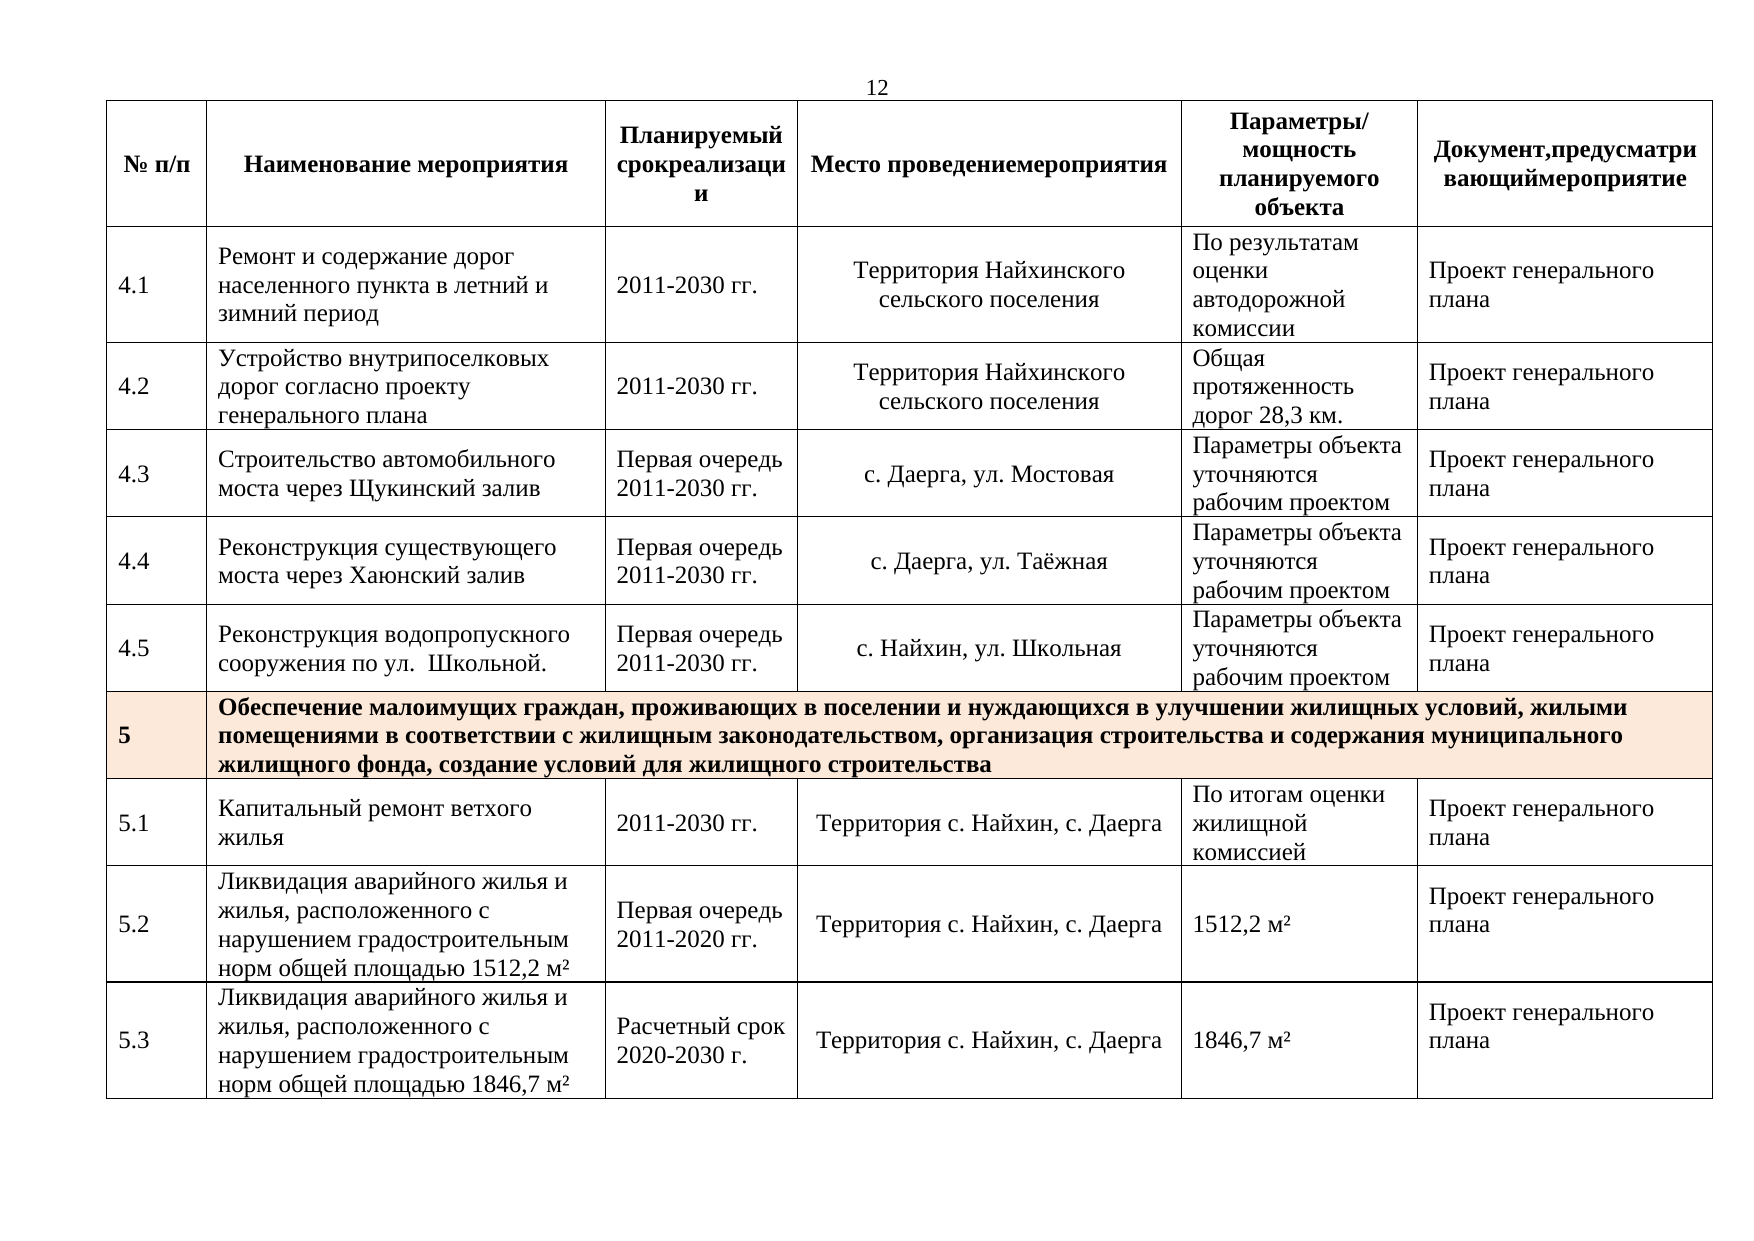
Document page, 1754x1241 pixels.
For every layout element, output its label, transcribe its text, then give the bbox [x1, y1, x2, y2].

table_header Параметры/мощность планируемого объекта [1182, 101, 1417, 226]
table_cell Территория Найхинского сельского поселения [798, 343, 1181, 429]
table_cell Первая очередь 2011-2030 гг. [606, 605, 797, 691]
table_cell 4.2 [107, 343, 206, 429]
table_cell Параметры объекта уточняются рабочим проектом [1182, 430, 1417, 516]
table_cell Территория с. Найхин, с. Даерга [798, 866, 1181, 981]
table_cell Проект генерального плана [1418, 517, 1712, 603]
table_cell Проект генерального плана [1418, 430, 1712, 516]
table_cell Территория с. Найхин, с. Даерга [798, 983, 1181, 1097]
table_cell с. Даерга, ул. Таёжная [798, 517, 1181, 603]
table_cell Проект генерального плана [1418, 605, 1712, 691]
table_cell 1846,7 м² [1182, 983, 1417, 1097]
table_cell 4.4 [107, 517, 206, 603]
table_cell 5.1 [107, 779, 206, 865]
table_cell 4.1 [107, 227, 206, 342]
table_cell 5 [107, 692, 206, 778]
table_cell с. Даерга, ул. Мостовая [798, 430, 1181, 516]
table_cell Проект генерального плана [1418, 343, 1712, 429]
table_header Наименование мероприятия [207, 101, 605, 226]
table_cell 4.3 [107, 430, 206, 516]
table_cell Проект генерального плана [1418, 866, 1712, 981]
table_cell Ликвидация аварийного жилья и жилья, расположенного с нарушением градостроительным норм общей площадью 1846,7 м² [207, 983, 605, 1097]
table_cell Ремонт и содержание дорог населенного пункта в летний и зимний период [207, 227, 605, 342]
table_header № п/п [107, 101, 206, 226]
table_cell Расчетный срок 2020-2030 г. [606, 983, 797, 1097]
table_cell Ликвидация аварийного жилья и жилья, расположенного с нарушением градостроительным норм общей площадью 1512,2 м² [207, 866, 605, 981]
table_header Документ,предусматривающиймероприятие [1418, 101, 1712, 226]
table_cell 2011-2030 гг. [606, 779, 797, 865]
table_cell Территория с. Найхин, с. Даерга [798, 779, 1181, 865]
table_cell Реконструкция существующего моста через Хаюнский залив [207, 517, 605, 603]
table_cell Реконструкция водопропускного сооружения по ул. Школьной. [207, 605, 605, 691]
table_header Планируемый срокреализации [606, 101, 797, 226]
table_cell Проект генерального плана [1418, 227, 1712, 342]
table_cell Капитальный ремонт ветхого жилья [207, 779, 605, 865]
table_cell Территория Найхинского сельского поселения [798, 227, 1181, 342]
table_cell Проект генерального плана [1418, 983, 1712, 1097]
table_cell По итогам оценки жилищной комиссией [1182, 779, 1417, 865]
table_cell По результатам оценки автодорожной комиссии [1182, 227, 1417, 342]
table_cell Первая очередь 2011-2020 гг. [606, 866, 797, 981]
table_cell Первая очередь 2011-2030 гг. [606, 430, 797, 516]
table_cell 2011-2030 гг. [606, 343, 797, 429]
table_cell Устройство внутрипоселковых дорог согласно проекту генерального плана [207, 343, 605, 429]
table_cell 5.2 [107, 866, 206, 981]
table_cell 1512,2 м² [1182, 866, 1417, 981]
table_cell с. Найхин, ул. Школьная [798, 605, 1181, 691]
table_cell Параметры объекта уточняются рабочим проектом [1182, 517, 1417, 603]
table_cell Общая протяженность дорог 28,3 км. [1182, 343, 1417, 429]
table_cell 2011-2030 гг. [606, 227, 797, 342]
table_cell Проект генерального плана [1418, 779, 1712, 865]
table_cell 5.3 [107, 983, 206, 1097]
table_cell Строительство автомобильного моста через Щукинский залив [207, 430, 605, 516]
table_header Место проведениемероприятия [798, 101, 1181, 226]
table_cell Обеспечение малоимущих граждан, проживающих в поселении и нуждающихся в улучшении жилищных условий, жилыми помещениями в соответствии с жилищным законодательством, организация строительства и содержания муниципального жилищного фонда, создание условий для жилищного строительства [207, 692, 1712, 778]
table_cell 4.5 [107, 605, 206, 691]
table_cell Параметры объекта уточняются рабочим проектом [1182, 605, 1417, 691]
table_cell Первая очередь 2011-2030 гг. [606, 517, 797, 603]
